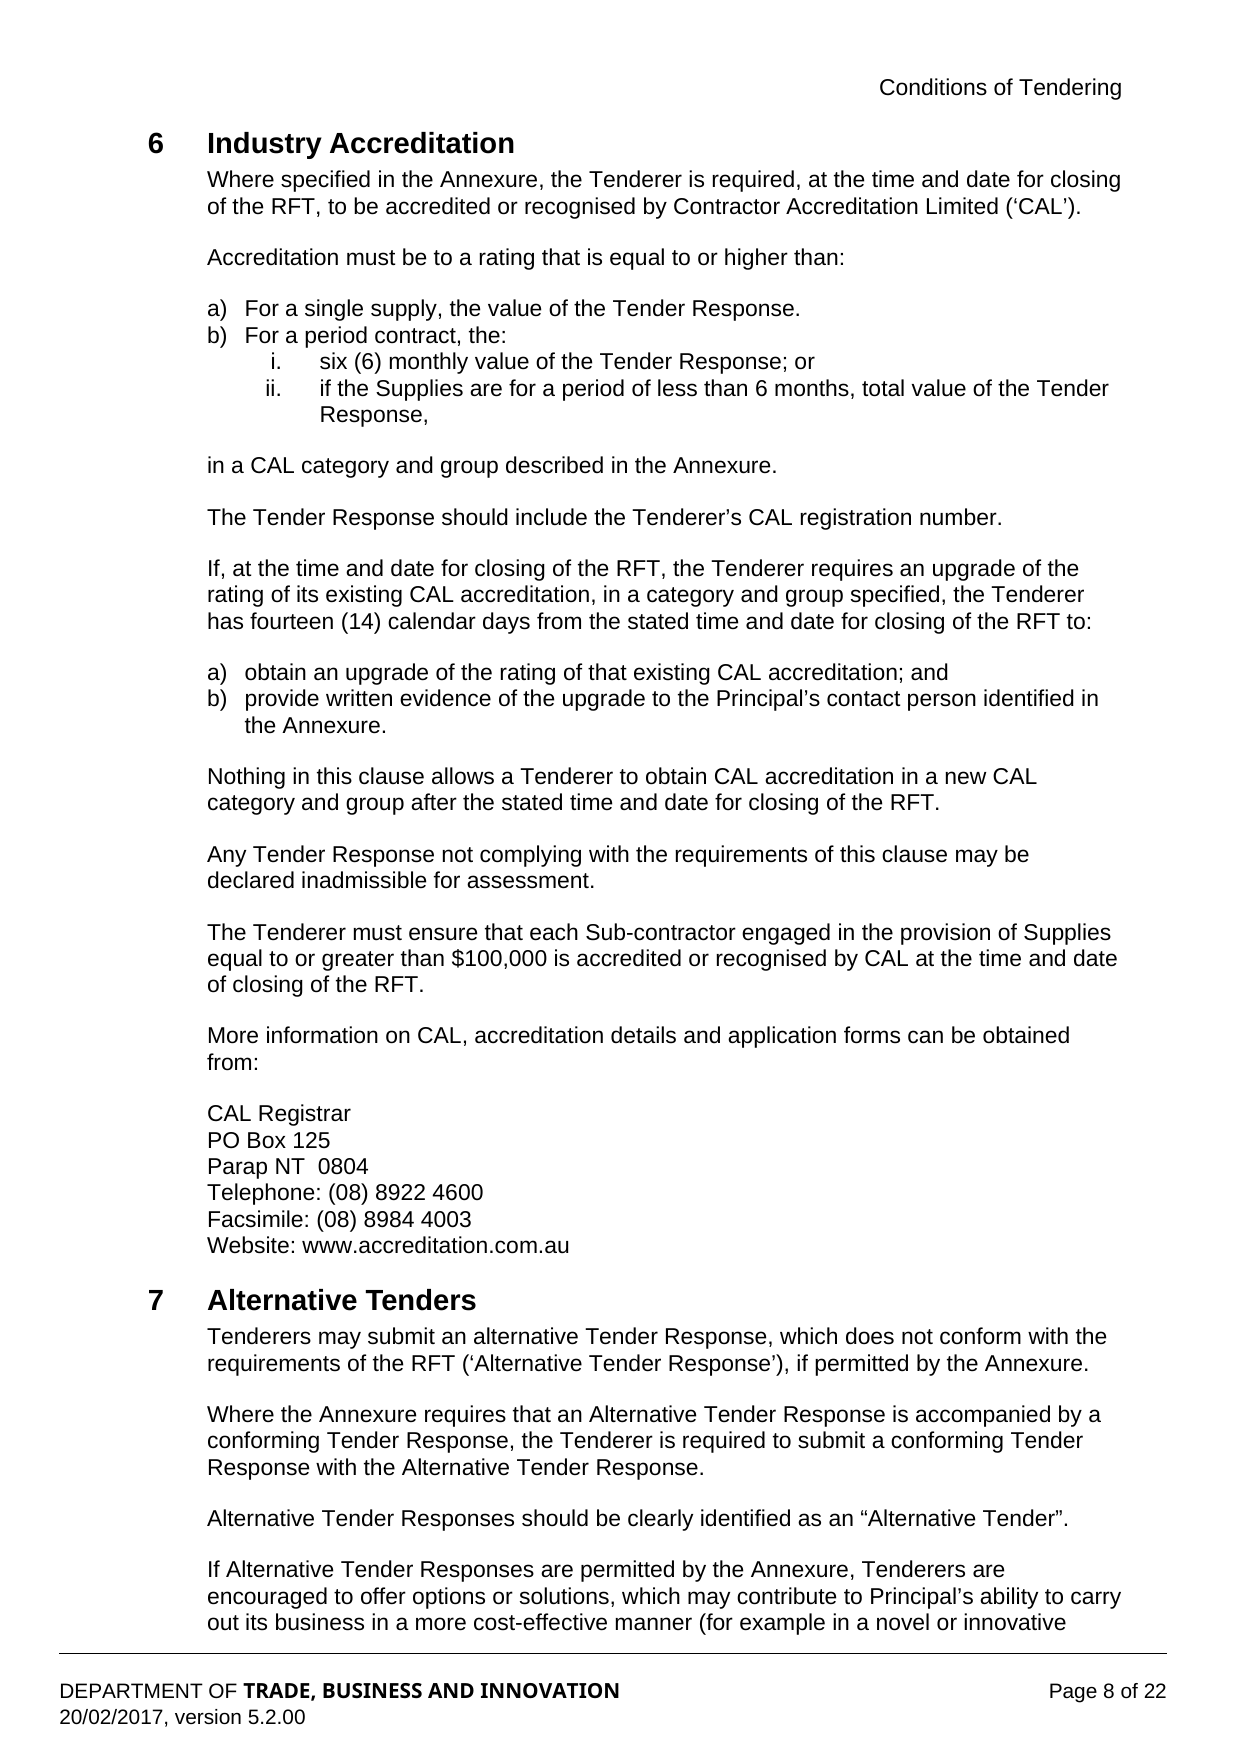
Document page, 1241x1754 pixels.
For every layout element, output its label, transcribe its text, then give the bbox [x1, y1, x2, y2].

text Where specified in the Annexure, the Tenderer is required, at the time and date for closing of the RFT, to be accredited or recognised by Contractor Accreditation Limited (‘CAL’). [207, 166, 1122, 219]
text More information on CAL, accreditation details and application forms can be obtained from: [207, 1022, 1122, 1075]
text Where the Annexure requires that an Alternative Tender Response is accompanied by a conforming Tender Response, the Tenderer is required to submit a conforming Tender Response with the Alternative Tender Response. [207, 1401, 1122, 1480]
text CAL Registrar PO Box 125 Parap NT 0804 Telephone: (08) 8922 4600 Facsimile: (08) 8984 4003 [207, 1100, 1122, 1232]
text in a CAL category and group described in the Annexure. [207, 452, 1122, 478]
text Website: www.accreditation.com.au [207, 1232, 1122, 1258]
text Any Tender Response not complying with the requirements of this clause may be declared inadmissible for assessment. [207, 841, 1122, 893]
text Tenderers may submit an alternative Tender Response, which does not conform with the requirements of the RFT (‘Alternative Tender Response’), if permitted by the Annexure. [207, 1323, 1122, 1376]
text If, at the time and date for closing of the RFT, the Tenderer requires an upgrade of the rating of its existing CAL accreditation, in a category and group specified, the Tenderer has fourteen (14) calendar days from the stated time and date for closing of the RFT to: [207, 555, 1122, 634]
list if the Supplies are for a period of less than 6 months, total value of the Tender Response, [282, 374, 1122, 427]
text Alternative Tender Responses should be clearly identified as an “Alternative Tender”. [207, 1505, 1122, 1531]
subtitle Alternative Tenders [148, 1283, 1122, 1317]
list For a single supply, the value of the Tender Response. [207, 295, 1122, 322]
list provide written evidence of the upgrade to the Principal’s contact person identified in the Annexure. [207, 685, 1122, 738]
text The Tender Response should include the Tenderer’s CAL registration number. [207, 503, 1122, 530]
text The Tenderer must ensure that each Sub-contractor engaged in the provision of Supplies equal to or greater than $100,000 is accredited or recognised by CAL at the time and date of closing of the RFT. [207, 918, 1122, 997]
text Nothing in this clause allows a Tenderer to obtain CAL accreditation in a new CAL category and group after the stated time and date for closing of the RFT. [207, 763, 1122, 816]
list six (6) monthly value of the Tender Response; or [282, 348, 1122, 374]
text Accreditation must be to a rating that is equal to or higher than: [207, 244, 1122, 270]
list For a period contract, the: [207, 322, 1122, 348]
subtitle Industry Accreditation [148, 127, 1122, 160]
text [207, 1556, 1122, 1635]
list obtain an upgrade of the rating of that existing CAL accreditation; and [207, 659, 1122, 685]
